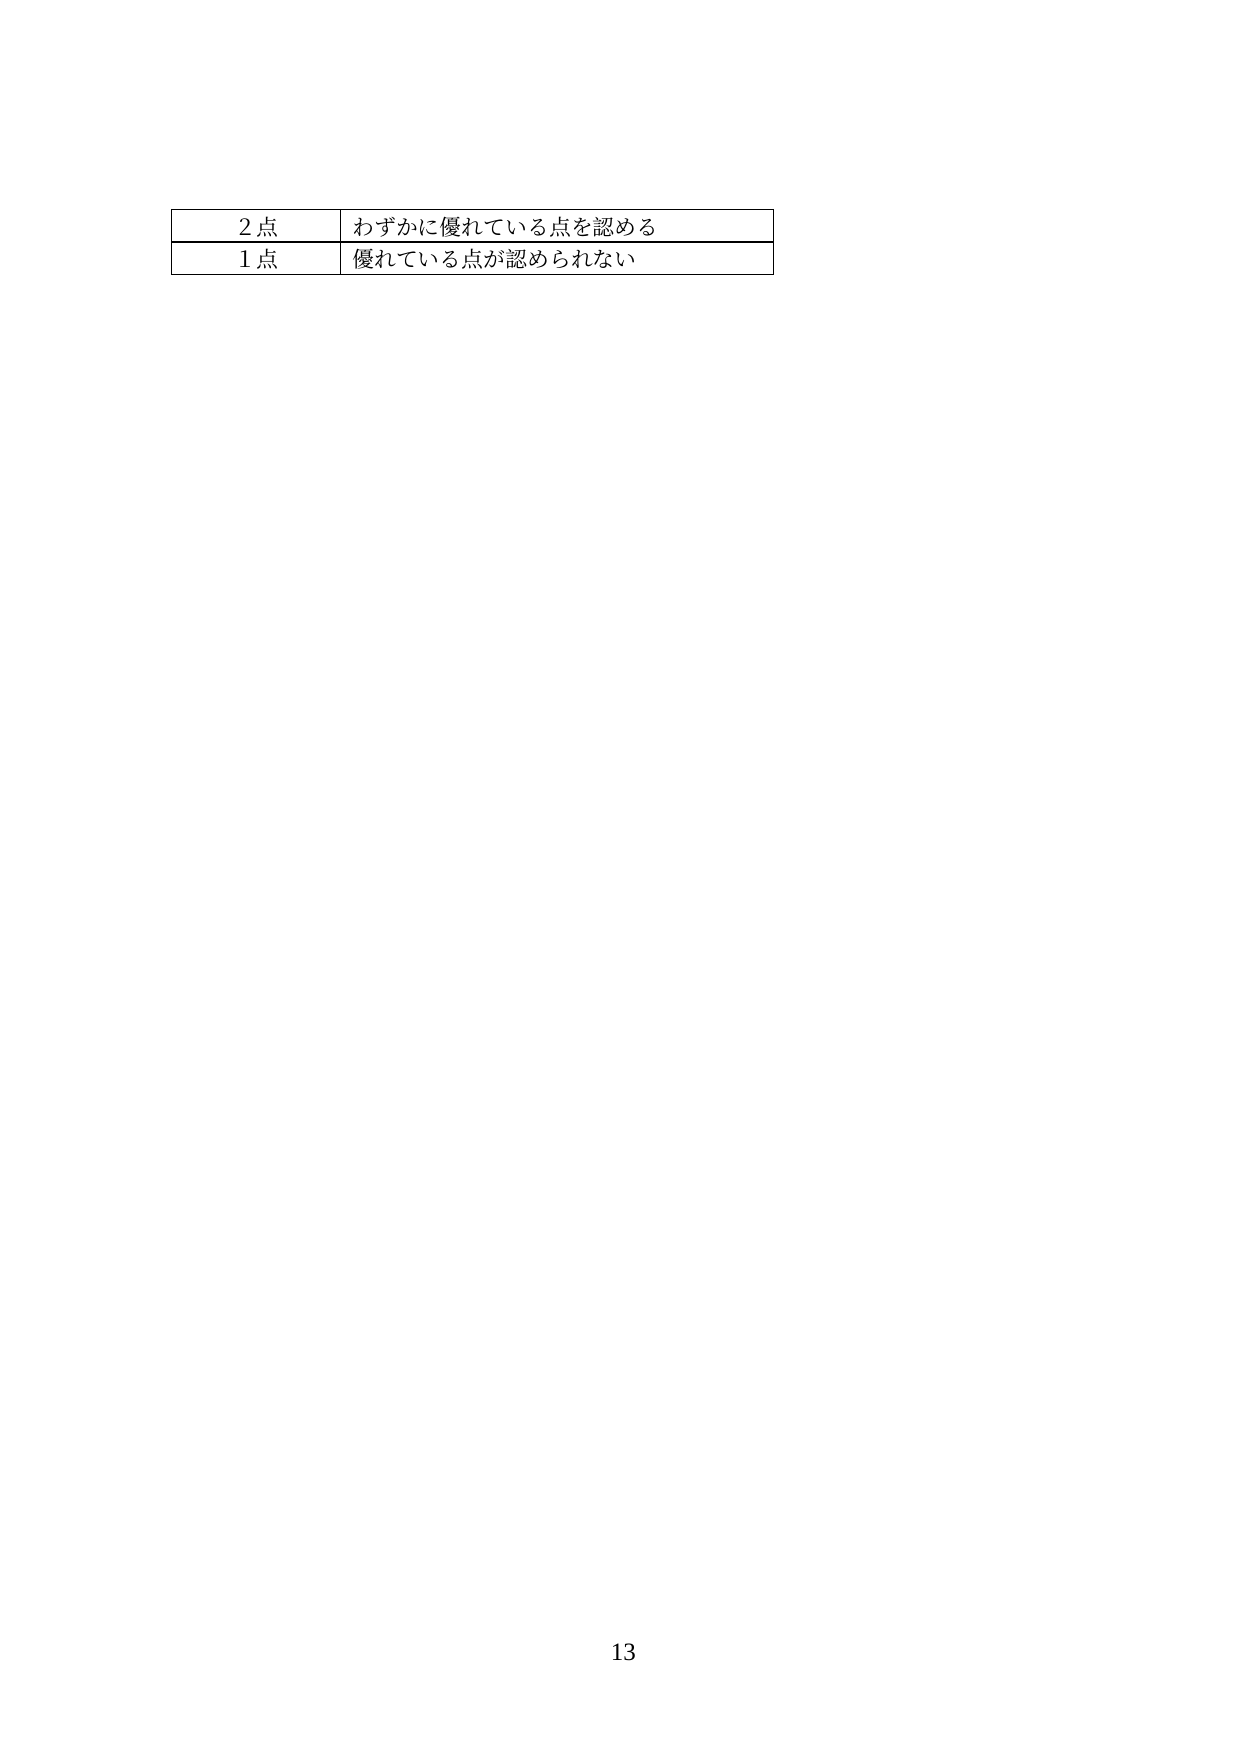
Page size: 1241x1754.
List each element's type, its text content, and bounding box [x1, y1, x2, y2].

table_cell 優れている点が認められない [341, 243, 773, 274]
table_cell ２点 [172, 210, 340, 241]
table_cell １点 [172, 243, 340, 274]
table_cell わずかに優れている点を認める [341, 210, 773, 241]
